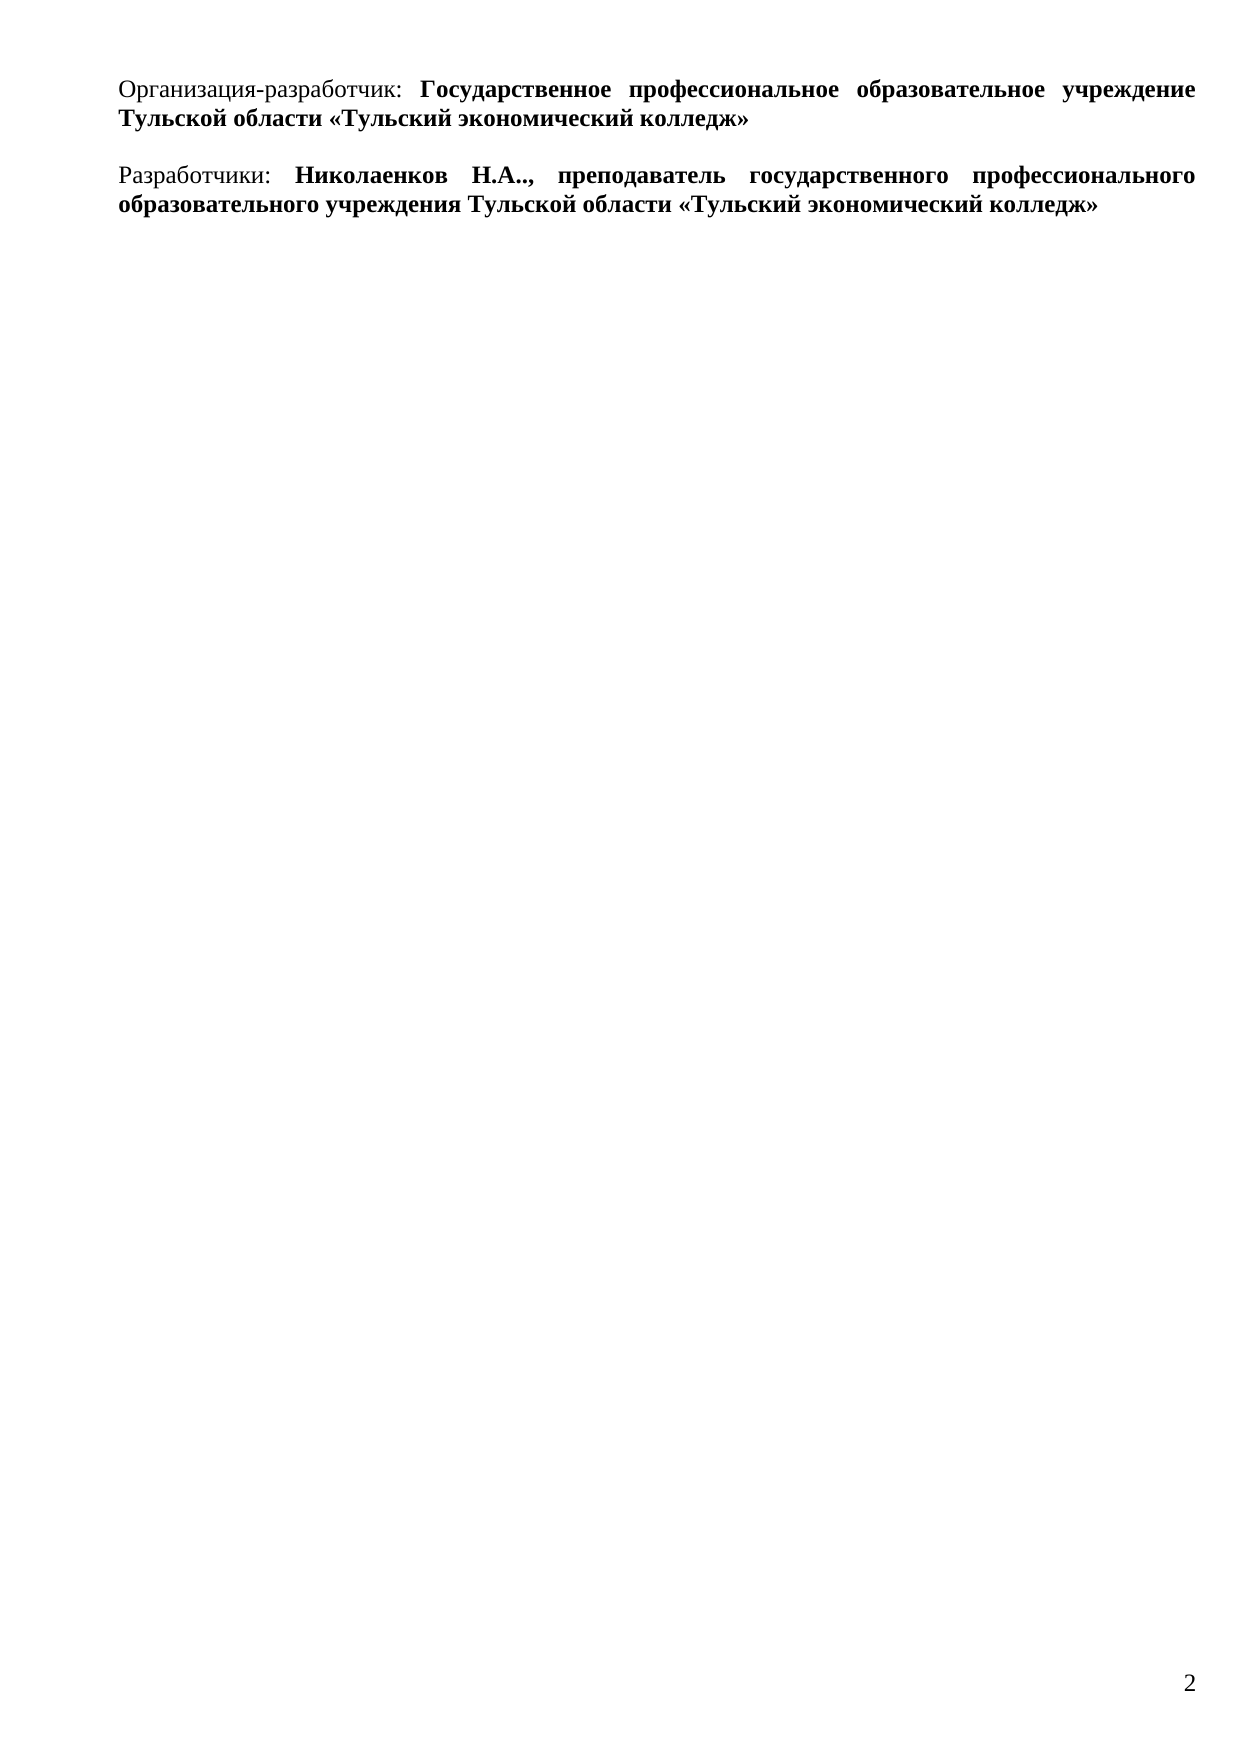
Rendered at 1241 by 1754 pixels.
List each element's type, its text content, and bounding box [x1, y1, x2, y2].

text Разработчики: Николаенков Н.А.., преподаватель государственного профессионального образовательного учреждения Тульской области «Тульский экономический колледж» [118, 160, 1196, 218]
text Организация-разработчик: Государственное профессиональное образовательное учреждение Тульской области «Тульский экономический колледж» [118, 74, 1196, 131]
